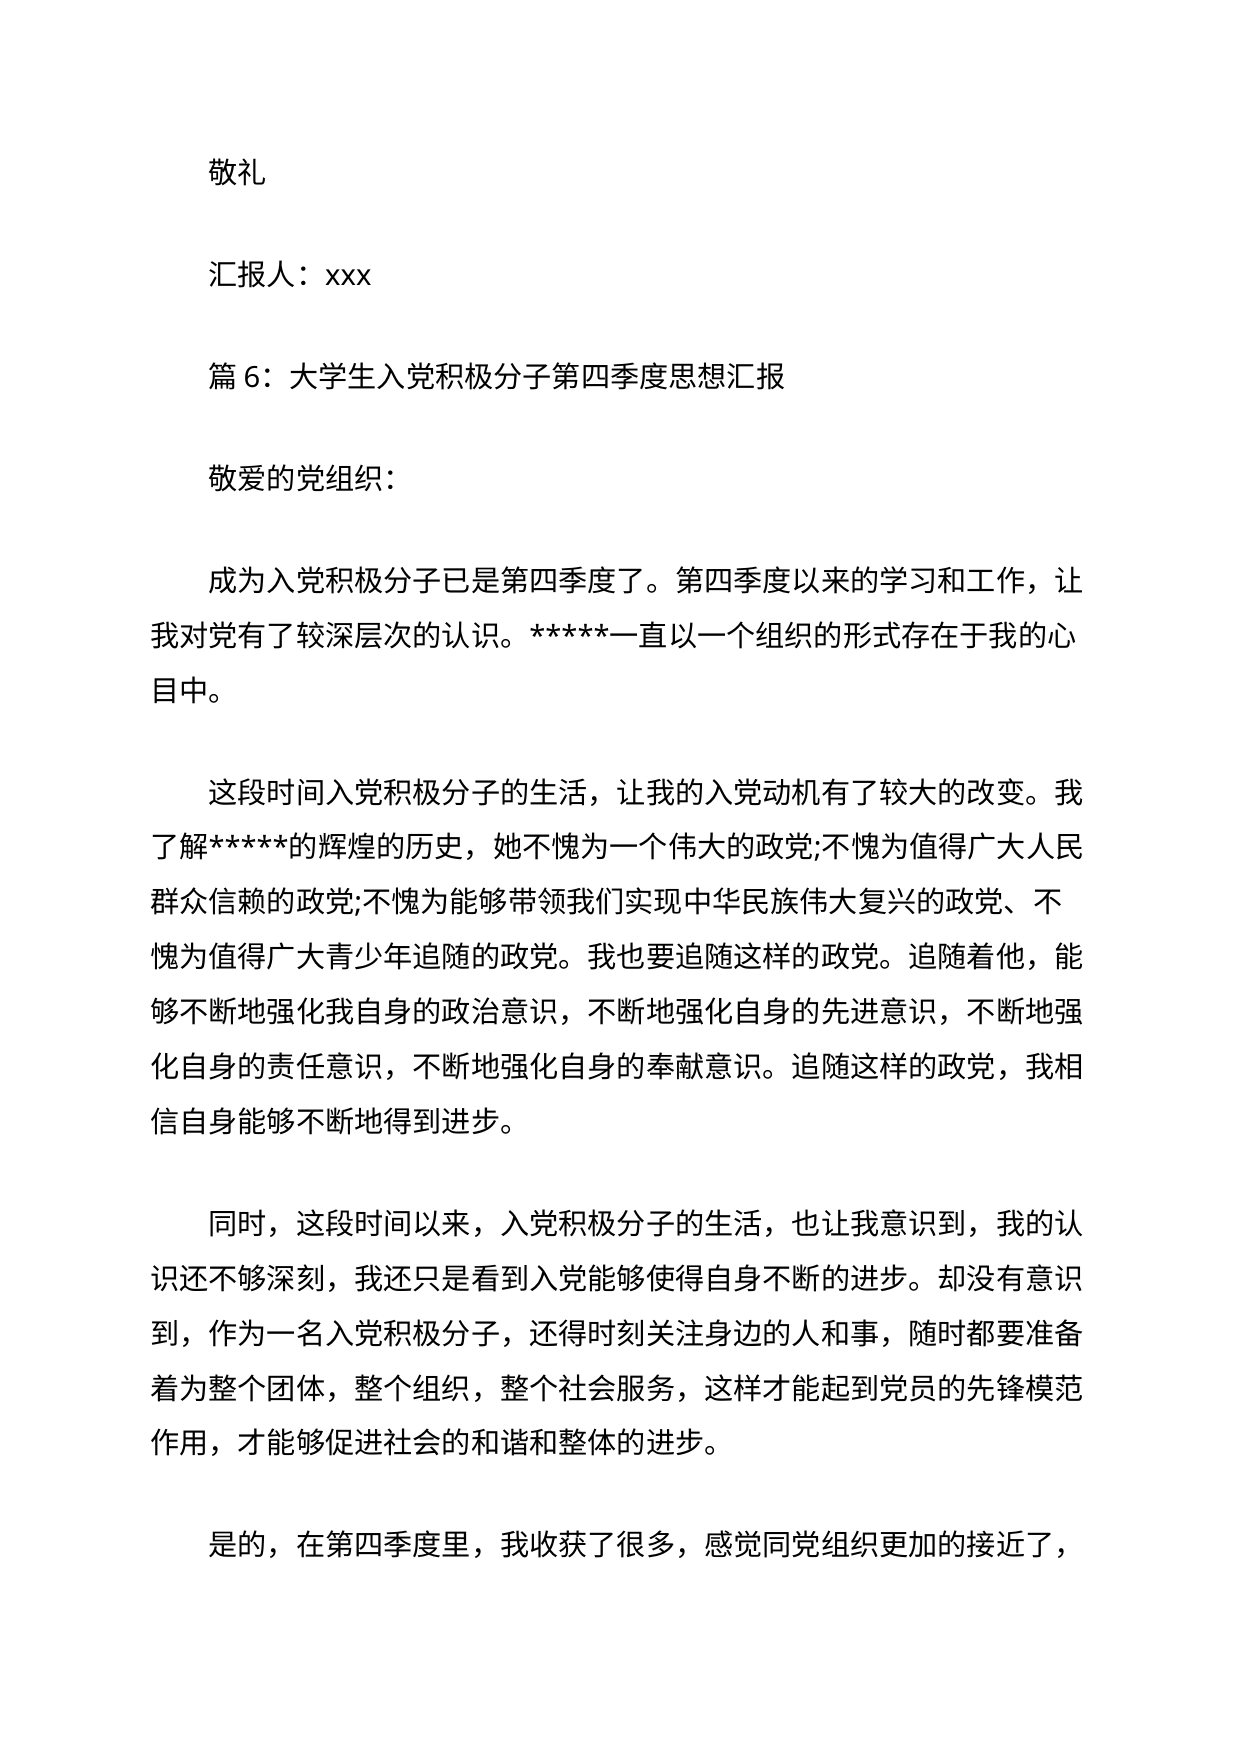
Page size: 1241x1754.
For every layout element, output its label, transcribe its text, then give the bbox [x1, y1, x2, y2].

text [150, 1522, 1090, 1564]
text 敬爱的党组织： [150, 456, 1090, 498]
text 成为入党积极分子已是第四季度了。第四季度以来的学习和工作，让我对党有了较深层次的认识。*****一直以一个组织的形式存在于我的心目中。 [150, 557, 1090, 710]
text 这段时间入党积极分子的生活，让我的入党动机有了较大的改变。我了解*****的辉煌的历史，她不愧为一个伟大的政党;不愧为值得广大人民群众信赖的政党;不愧为能够带领我们实现中华民族伟大复兴的政党、不愧为值得广大青少年追随的政党。我也要追随这样的政党。追随着他，能够不断地强化我自身的政治意识，不断地强化自身的先进意识，不断地强化自身的责任意识，不断地强化自身的奉献意识。追随这样的政党，我相信自身能够不断地得到进步。 [150, 769, 1090, 1141]
text 同时，这段时间以来，入党积极分子的生活，也让我意识到，我的认识还不够深刻，我还只是看到入党能够使得自身不断的进步。却没有意识到，作为一名入党积极分子，还得时刻关注身边的人和事，随时都要准备着为整个团体，整个组织，整个社会服务，这样才能起到党员的先锋模范作用，才能够促进社会的和谐和整体的进步。 [150, 1201, 1090, 1462]
text 汇报人：xxx [150, 252, 1090, 294]
text 敬礼 [150, 150, 1090, 192]
text 篇6：大学生入党积极分子第四季度思想汇报 [150, 354, 1090, 396]
